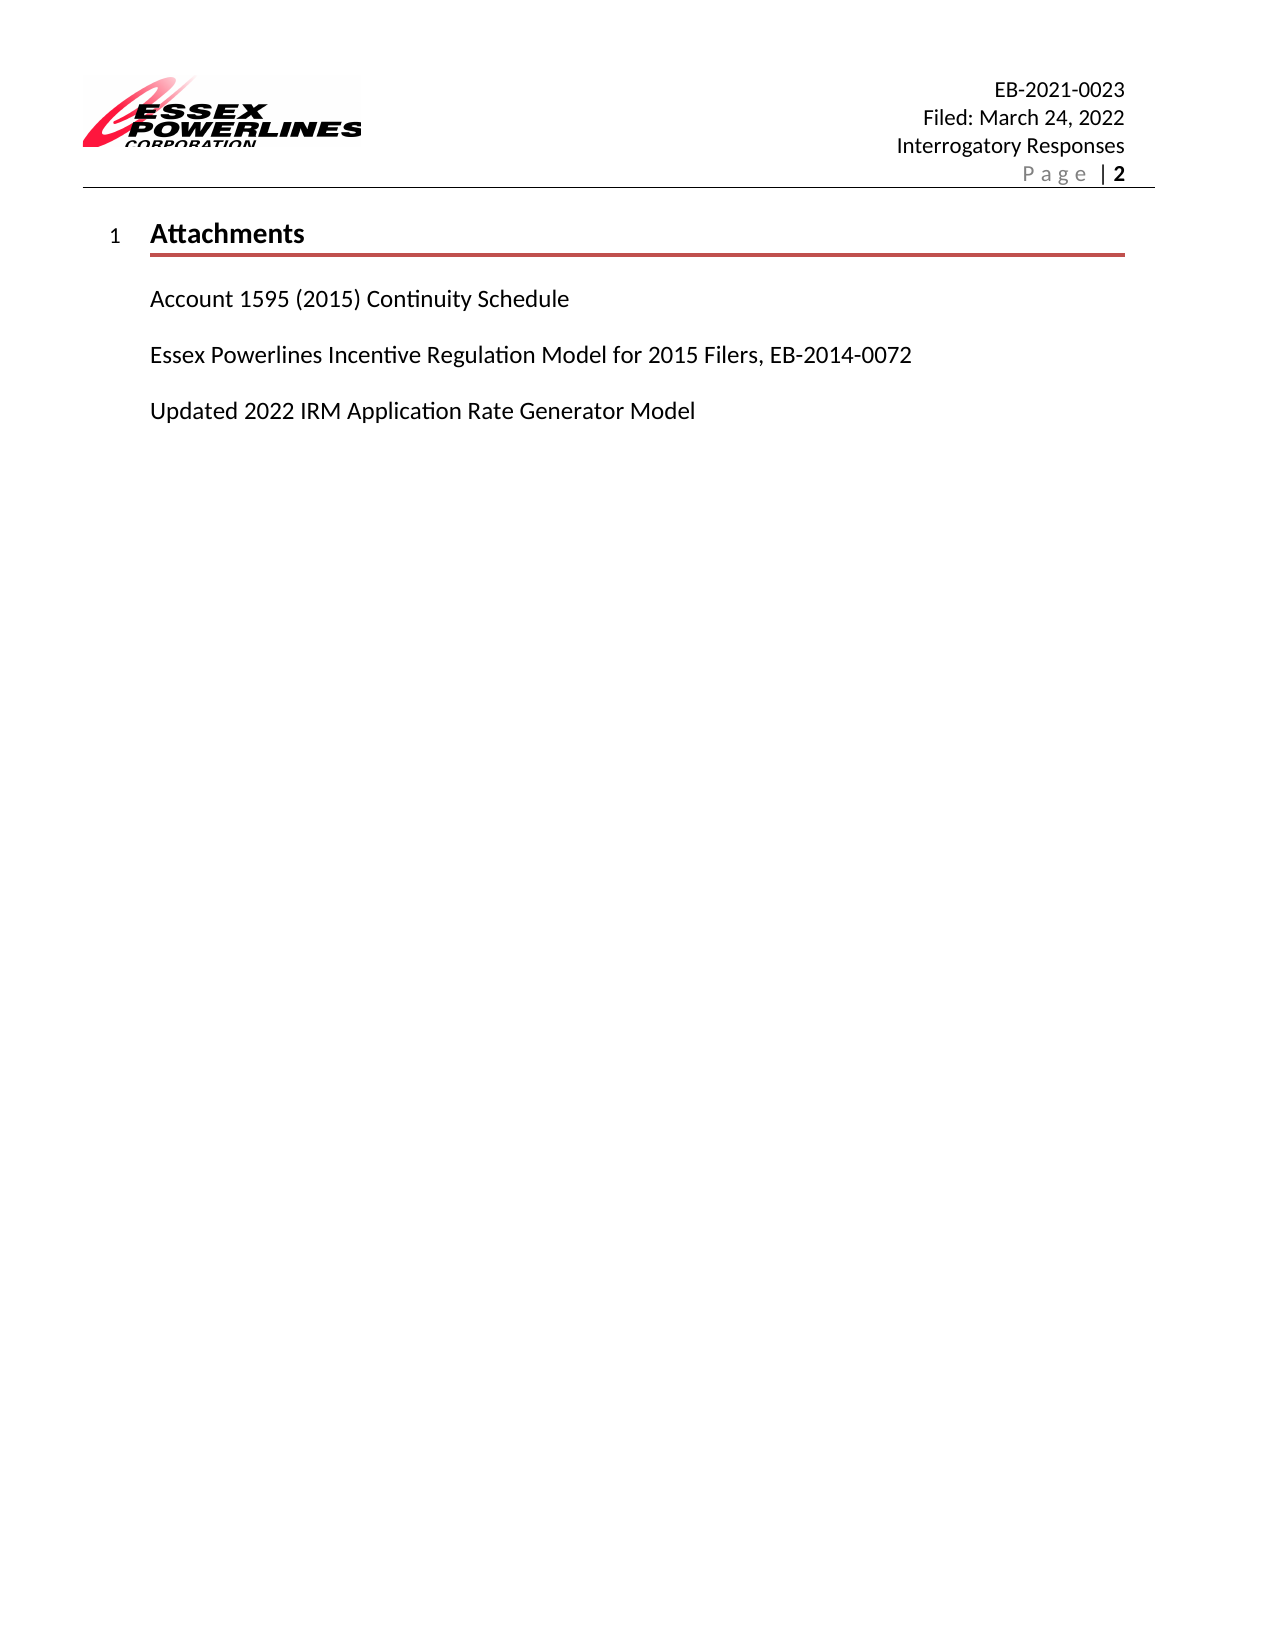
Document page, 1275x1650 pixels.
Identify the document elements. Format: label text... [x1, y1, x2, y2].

text Updated 2022 IRM Application Rate Generator Model [150, 395, 1125, 426]
text Account 1595 (2015) Continuity Schedule [150, 284, 1125, 314]
text Essex Powerlines Incentive Regulation Model for 2015 Filers, EB-2014-0072 [150, 339, 1125, 370]
text Attachments [150, 215, 1125, 253]
picture [82, 75, 361, 147]
